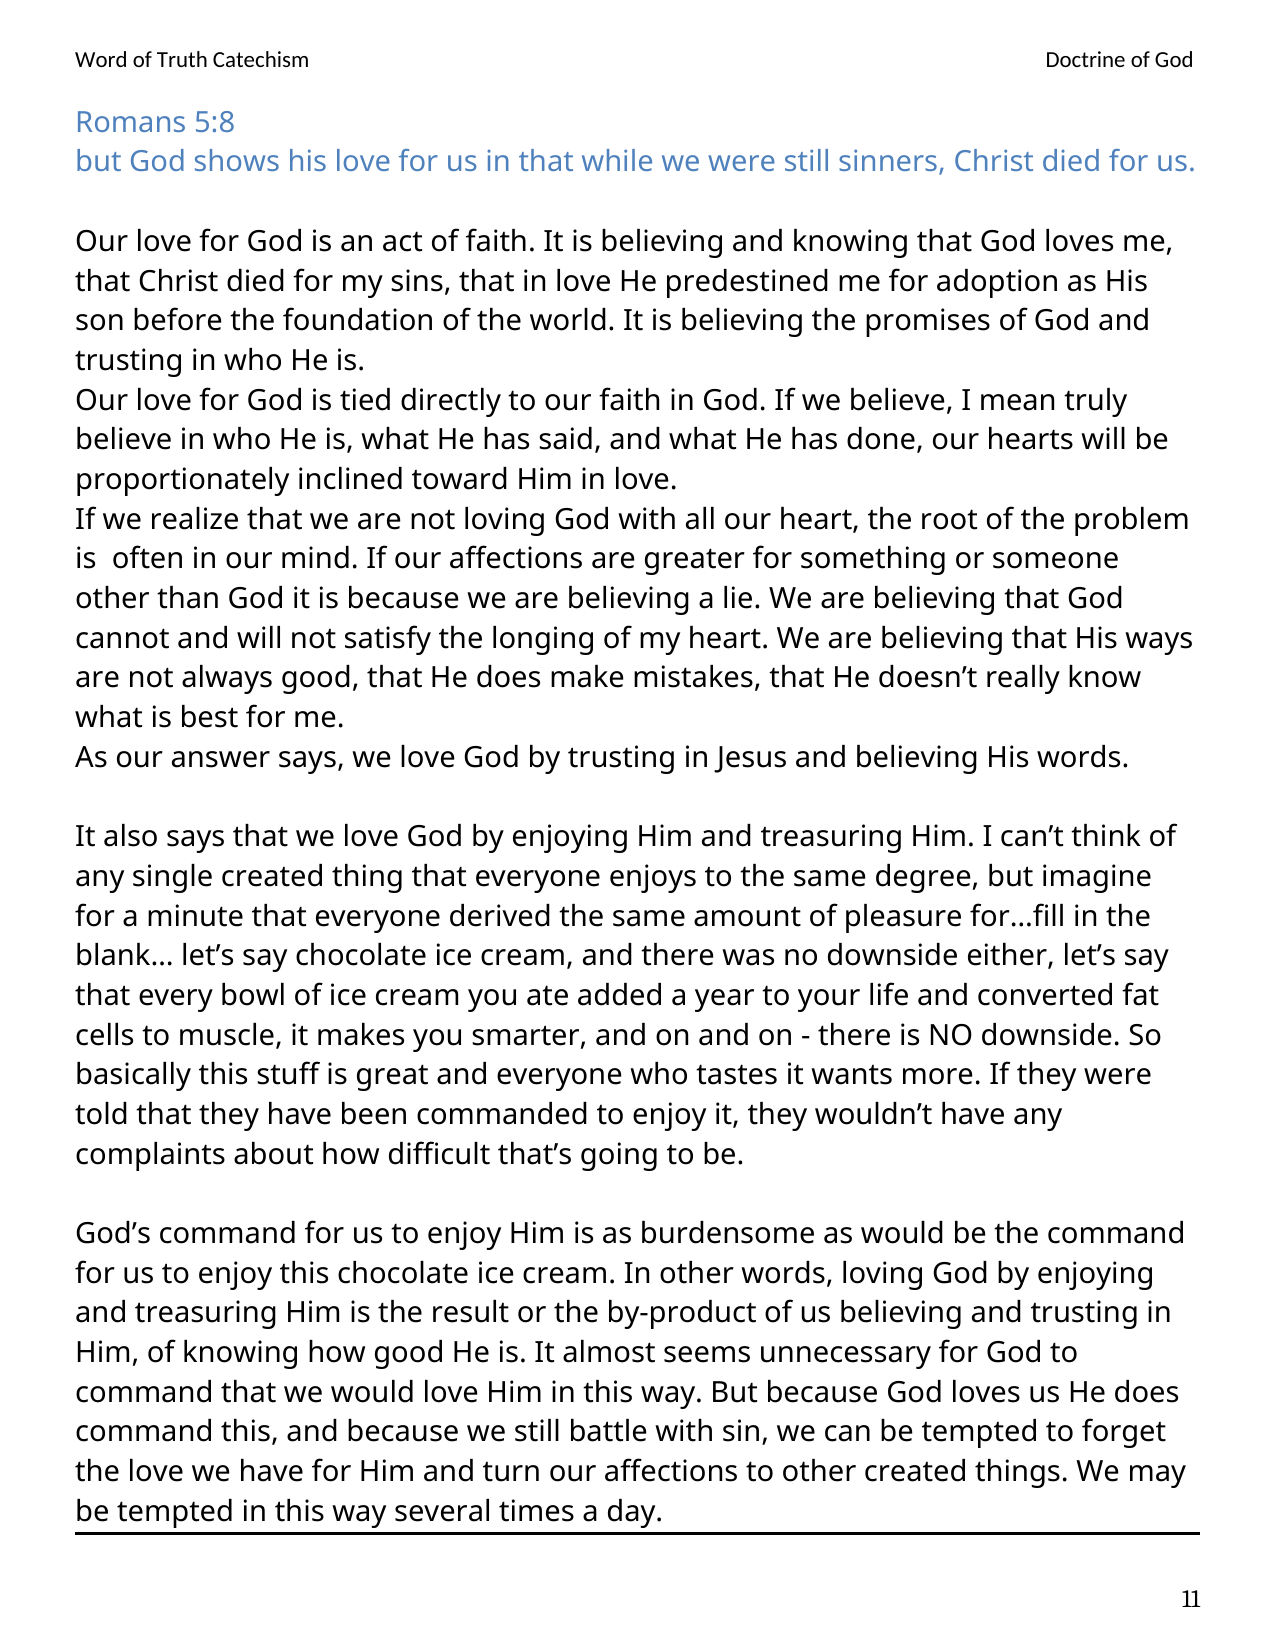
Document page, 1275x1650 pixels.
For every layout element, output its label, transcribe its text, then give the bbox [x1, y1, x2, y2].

text but God shows his love for us in that while we were still sinners, Christ died for us. [75, 141, 1200, 180]
text If we realize that we are not loving God with all our heart, the root of the problem is often in our mind. If our affections are greater for something or someone other than God it is because we are believing a lie. We are believing that God cannot and will not satisfy the longing of my heart. We are believing that His ways are not always good, that He does make mistakes, that He doesn’t really know what is best for me. [75, 498, 1200, 736]
text Our love for God is tied directly to our faith in God. If we believe, I mean truly believe in who He is, what He has said, and what He has done, our hearts will be proportionately inclined toward Him in love. [75, 379, 1200, 498]
text Romans 5:8 [75, 101, 1200, 141]
text It also says that we love God by enjoying Him and treasuring Him. I can’t think of any single created thing that everyone enjoys to the same degree, but imagine for a minute that everyone derived the same amount of pleasure for…fill in the blank… let’s say chocolate ice cream, and there was no downside either, let’s say that every bowl of ice cream you ate added a year to your life and converted fat cells to muscle, it makes you smarter, and on and on - there is NO downside. So basically this stuff is great and everyone who tastes it wants more. If they were told that they have been commanded to enjoy it, they wouldn’t have any complaints about how difficult that’s going to be. [75, 815, 1200, 1173]
text Our love for God is an act of faith. It is believing and knowing that God loves me, that Christ died for my sins, that in love He predestined me for adoption as His son before the foundation of the world. It is believing the promises of God and trusting in who He is. [75, 220, 1200, 379]
text As our answer says, we love God by trusting in Jesus and believing His words. [75, 736, 1200, 776]
text God’s command for us to enjoy Him is as burdensome as would be the command for us to enjoy this chocolate ice cream. In other words, loving God by enjoying and treasuring Him is the result or the by-product of us believing and trusting in Him, of knowing how good He is. It almost seems unnecessary for God to command that we would love Him in this way. But because God loves us He does command this, and because we still battle with sin, we can be tempted to forget the love we have for Him and turn our affections to other created things. We may be tempted in this way several times a day. [75, 1212, 1200, 1532]
